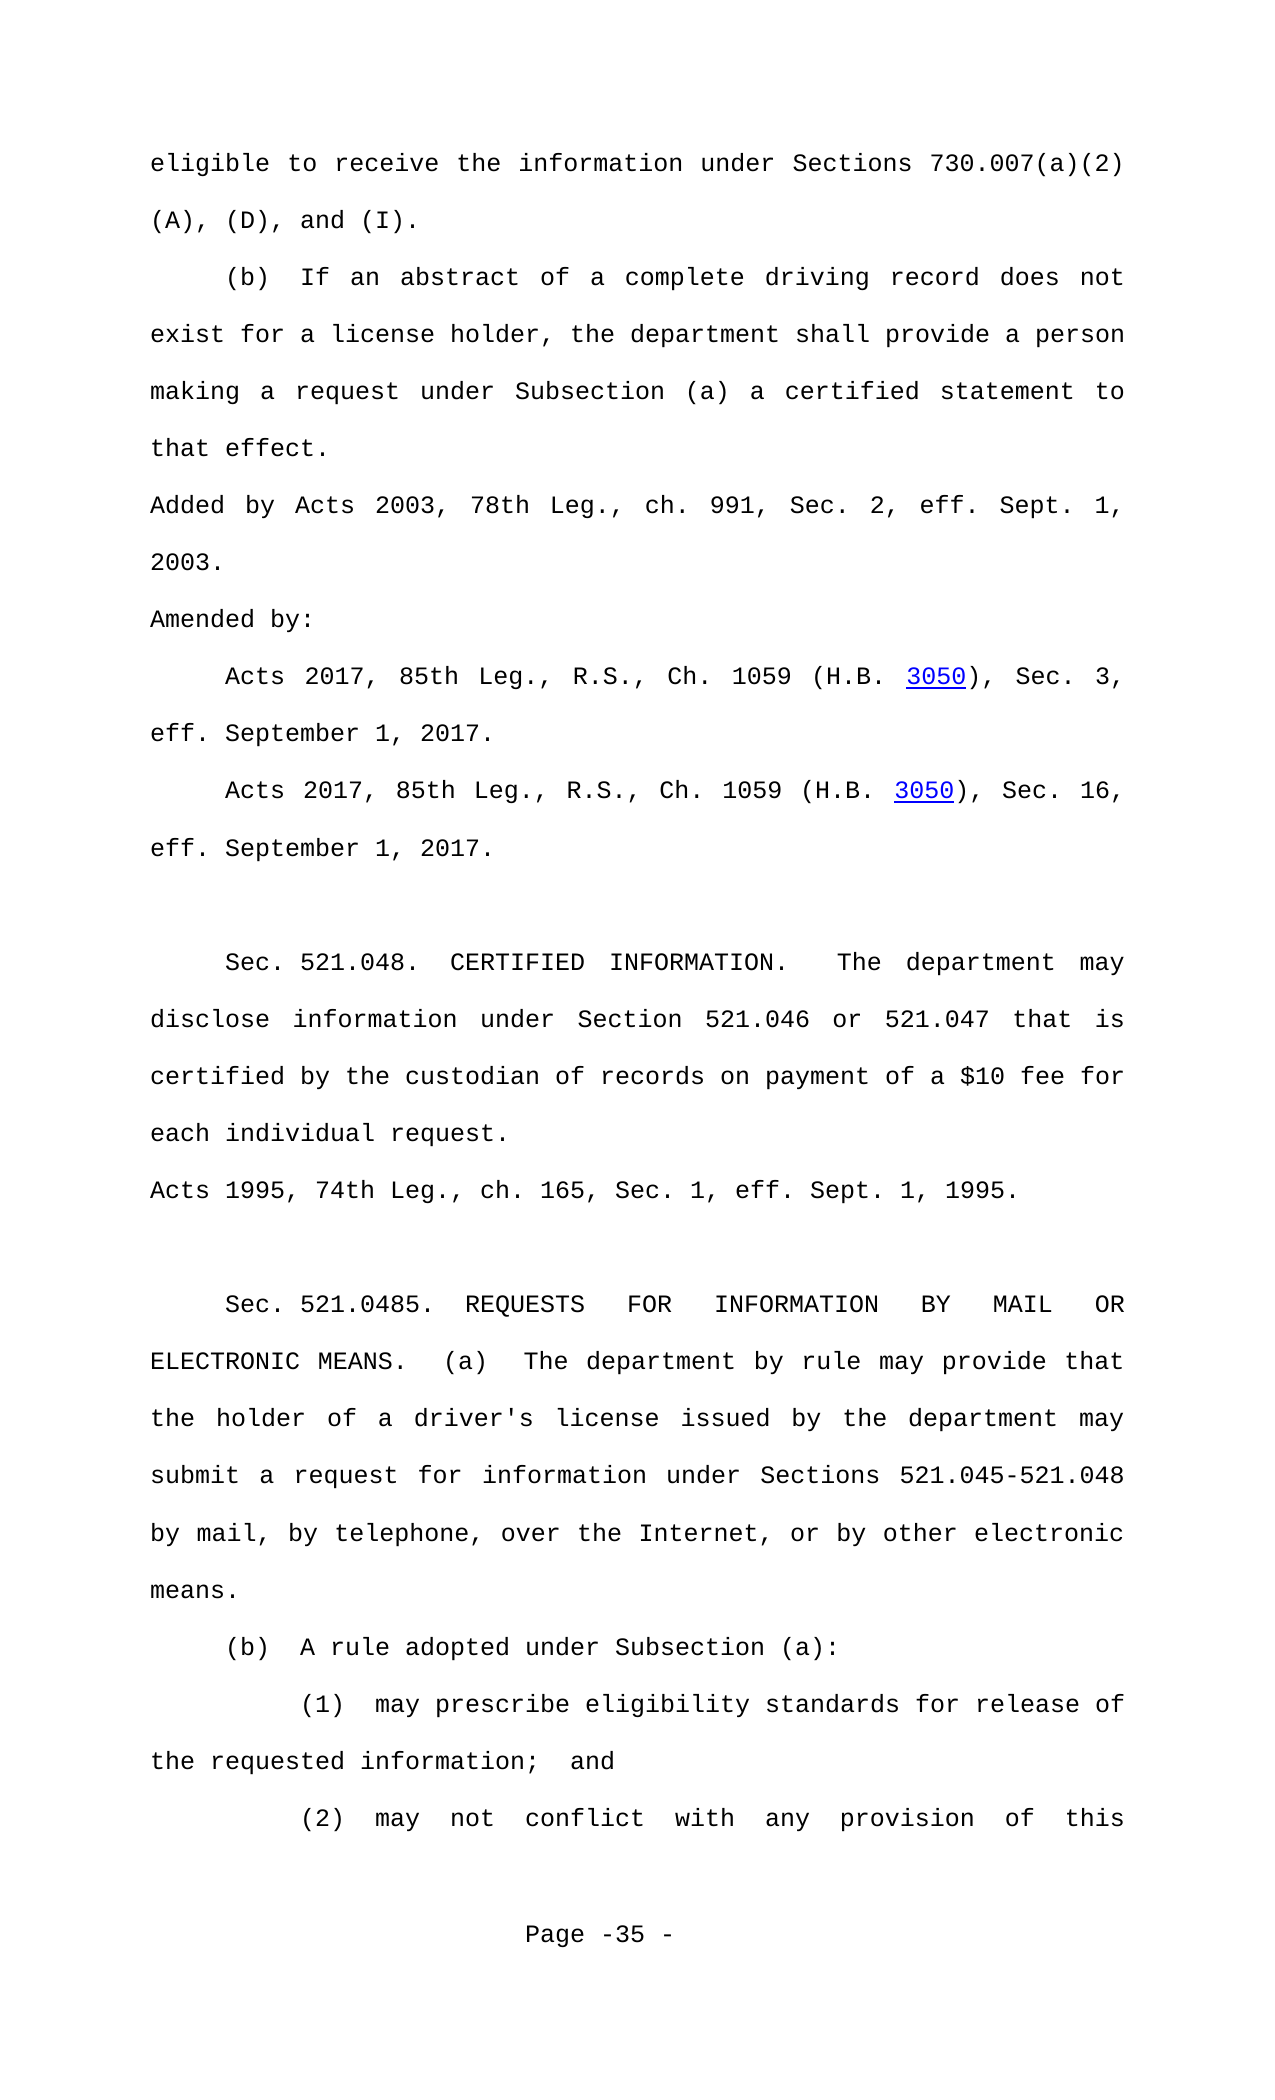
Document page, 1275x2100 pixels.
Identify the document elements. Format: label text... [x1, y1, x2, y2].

text Added by Acts 2003, 78th Leg., ch. 991, Sec. 2, eff. Sept. 1, 2003. [150, 492, 1125, 578]
text Acts 2017, 85th Leg., R.S., Ch. 1059 (H.B. 3050), Sec. 3, eff. September 1, 2017. [150, 664, 1125, 749]
text (1) may prescribe eligibility standards for release of the requested information; and [150, 1691, 1125, 1777]
text Amended by: [150, 607, 1125, 635]
text (b) A rule adopted under Subsection (a): [150, 1634, 1125, 1663]
text Acts 2017, 85th Leg., R.S., Ch. 1059 (H.B. 3050), Sec. 16, eff. September 1, 2017. [150, 778, 1125, 863]
text (b) If an abstract of a complete driving record does not exist for a license holder, the department shall provide a person making a request under Subsection (a) a certified statement to that effect. [150, 264, 1125, 464]
text Sec. 521.048. CERTIFIED INFORMATION. The department may disclose information under Section 521.046 or 521.047 that is certified by the custodian of records on payment of a $10 fee for each individual request. [150, 949, 1125, 1149]
text (2) may not conflict with any provision of this chapter or another law that relates to the release of the information by the department. [150, 1805, 1125, 1834]
text Acts 1995, 74th Leg., ch. 165, Sec. 1, eff. Sept. 1, 1995. [150, 1177, 1125, 1206]
